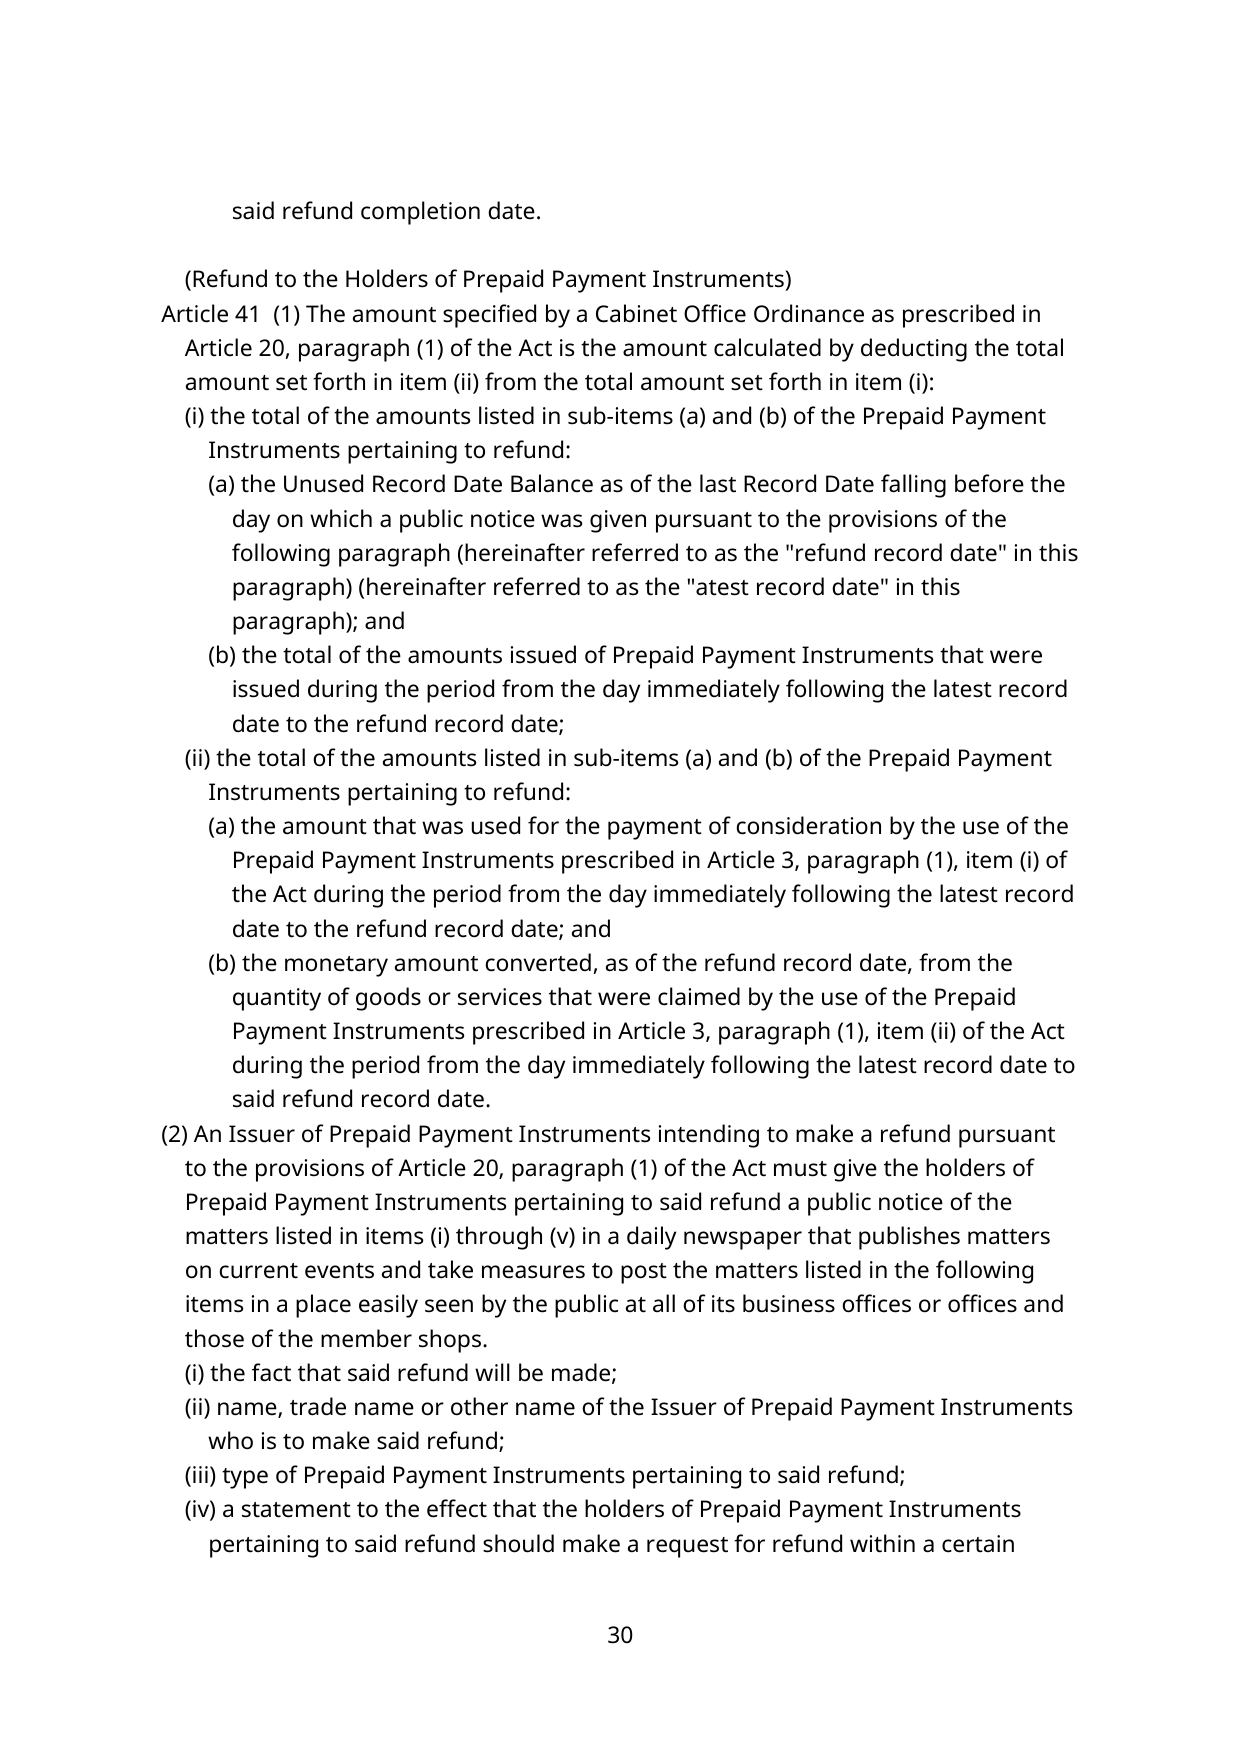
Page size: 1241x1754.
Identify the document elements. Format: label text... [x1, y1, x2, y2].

text (Refund to the Holders of Prepaid Payment Instruments) [184, 262, 1079, 296]
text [184, 1492, 1079, 1560]
text (iii) type of Prepaid Payment Instruments pertaining to said refund; [184, 1458, 1079, 1492]
text (a) the Unused Record Date Balance as of the last Record Date falling before the day on which a public notice was given pursuant to the provisions of the following paragraph (hereinafter referred to as the "refund record date" in this paragraph) (hereinafter referred to as the "atest record date" in this paragraph); and [207, 467, 1079, 638]
text (b) the monetary amount converted, as of the refund record date, from the quantity of goods or services that were claimed by the use of the Prepaid Payment Instruments prescribed in Article 3, paragraph (1), item (ii) of the Act during the period from the day immediately following the latest record date to said refund record date. [207, 945, 1079, 1116]
text (ii) the total of the amounts listed in sub-items (a) and (b) of the Prepaid Payment Instruments pertaining to refund: [184, 740, 1079, 809]
text (i) the total of the amounts listed in sub-items (a) and (b) of the Prepaid Payment Instruments pertaining to refund: [184, 399, 1079, 467]
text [207, 194, 1079, 228]
text (ii) name, trade name or other name of the Issuer of Prepaid Payment Instruments who is to make said refund; [184, 1389, 1079, 1458]
text (2) An Issuer of Prepaid Payment Instruments intending to make a refund pursuant to the provisions of Article 20, paragraph (1) of the Act must give the holders of Prepaid Payment Instruments pertaining to said refund a public notice of the matters listed in items (i) through (v) in a daily newspaper that publishes matters on current events and take measures to post the matters listed in the following items in a place easily seen by the public at all of its business offices or offices and those of the member shops. [161, 1116, 1079, 1355]
text (a) the amount that was used for the payment of consideration by the use of the Prepaid Payment Instruments prescribed in Article 3, paragraph (1), item (i) of the Act during the period from the day immediately following the latest record date to the refund record date; and [207, 809, 1079, 945]
text (i) the fact that said refund will be made; [184, 1355, 1079, 1389]
text (b) the total of the amounts issued of Prepaid Payment Instruments that were issued during the period from the day immediately following the latest record date to the refund record date; [207, 638, 1079, 740]
text Article 41 (1) The amount specified by a Cabinet Office Ordinance as prescribed in Article 20, paragraph (1) of the Act is the amount calculated by deducting the total amount set forth in item (ii) from the total amount set forth in item (i): [161, 296, 1079, 399]
